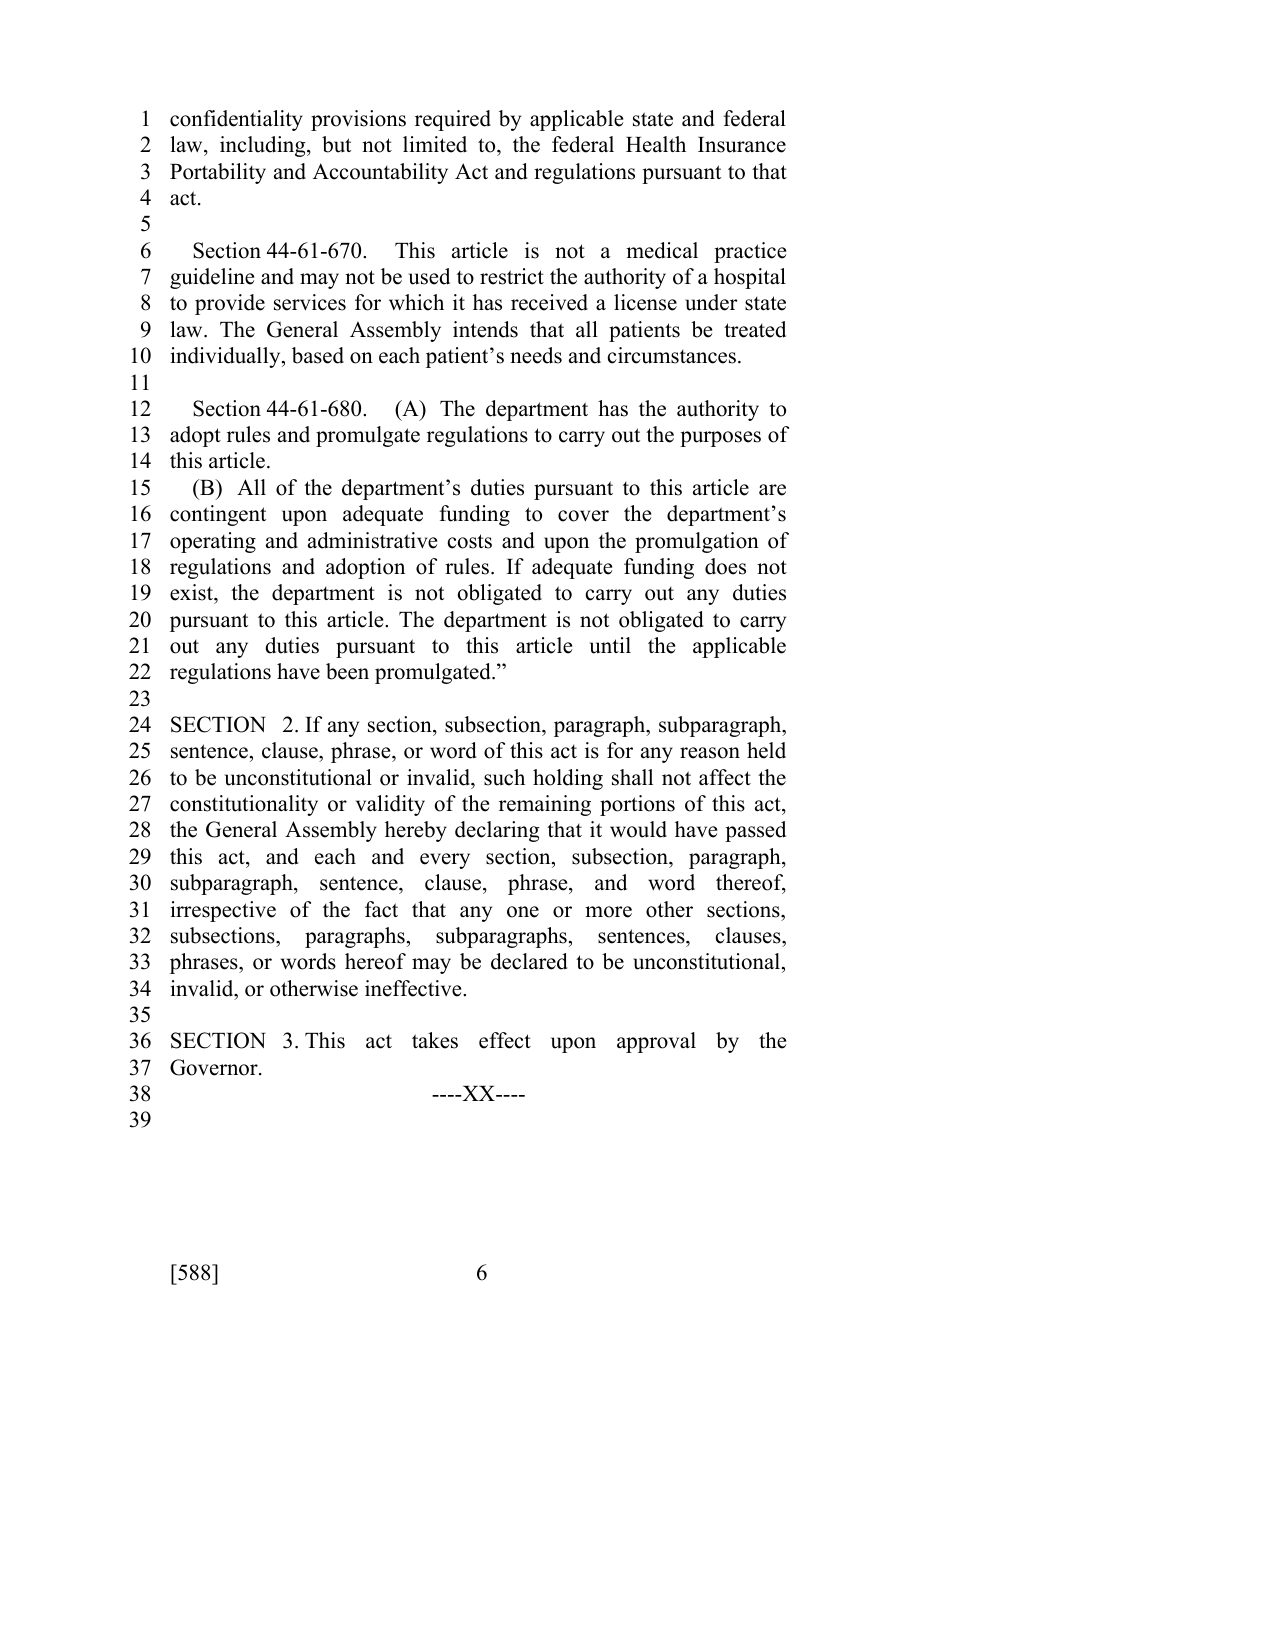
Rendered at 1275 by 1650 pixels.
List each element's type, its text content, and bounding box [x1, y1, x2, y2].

text Section 44-61-670. This article is not a medical practice guideline and may not be used to restrict the authority of a hospital to provide services for which it has received a license under state law. The General Assembly intends that all patients be treated individually, based on each patient’s needs and circumstances. [169, 237, 787, 368]
text (B) All of the department’s duties pursuant to this article are contingent upon adequate funding to cover the department’s operating and administrative costs and upon the promulgation of regulations and adoption of rules. If adequate funding does not exist, the department is not obligated to carry out any duties pursuant to this article. The department is not obligated to carry out any duties pursuant to this article until the applicable regulations have been promulgated.” [169, 474, 787, 685]
text SECTION 3. This act takes effect upon approval by the Governor. [169, 1027, 787, 1080]
text ----XX---- [169, 1080, 787, 1106]
text SECTION 2. If any section, subsection, paragraph, subparagraph, sentence, clause, phrase, or word of this act is for any reason held to be unconstitutional or invalid, such holding shall not affect the constitutionality or validity of the remaining portions of this act, the General Assembly hereby declaring that it would have passed this act, and each and every section, subsection, paragraph, subparagraph, sentence, clause, phrase, and word thereof, irrespective of the fact that any one or more other sections, subsections, paragraphs, subparagraphs, sentences, clauses, phrases, or words hereof may be declared to be unconstitutional, invalid, or otherwise ineffective. [169, 711, 787, 1001]
text Section 44-61-680. (A) The department has the authority to adopt rules and promulgate regulations to carry out the purposes of this article. [169, 395, 787, 474]
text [169, 105, 787, 210]
